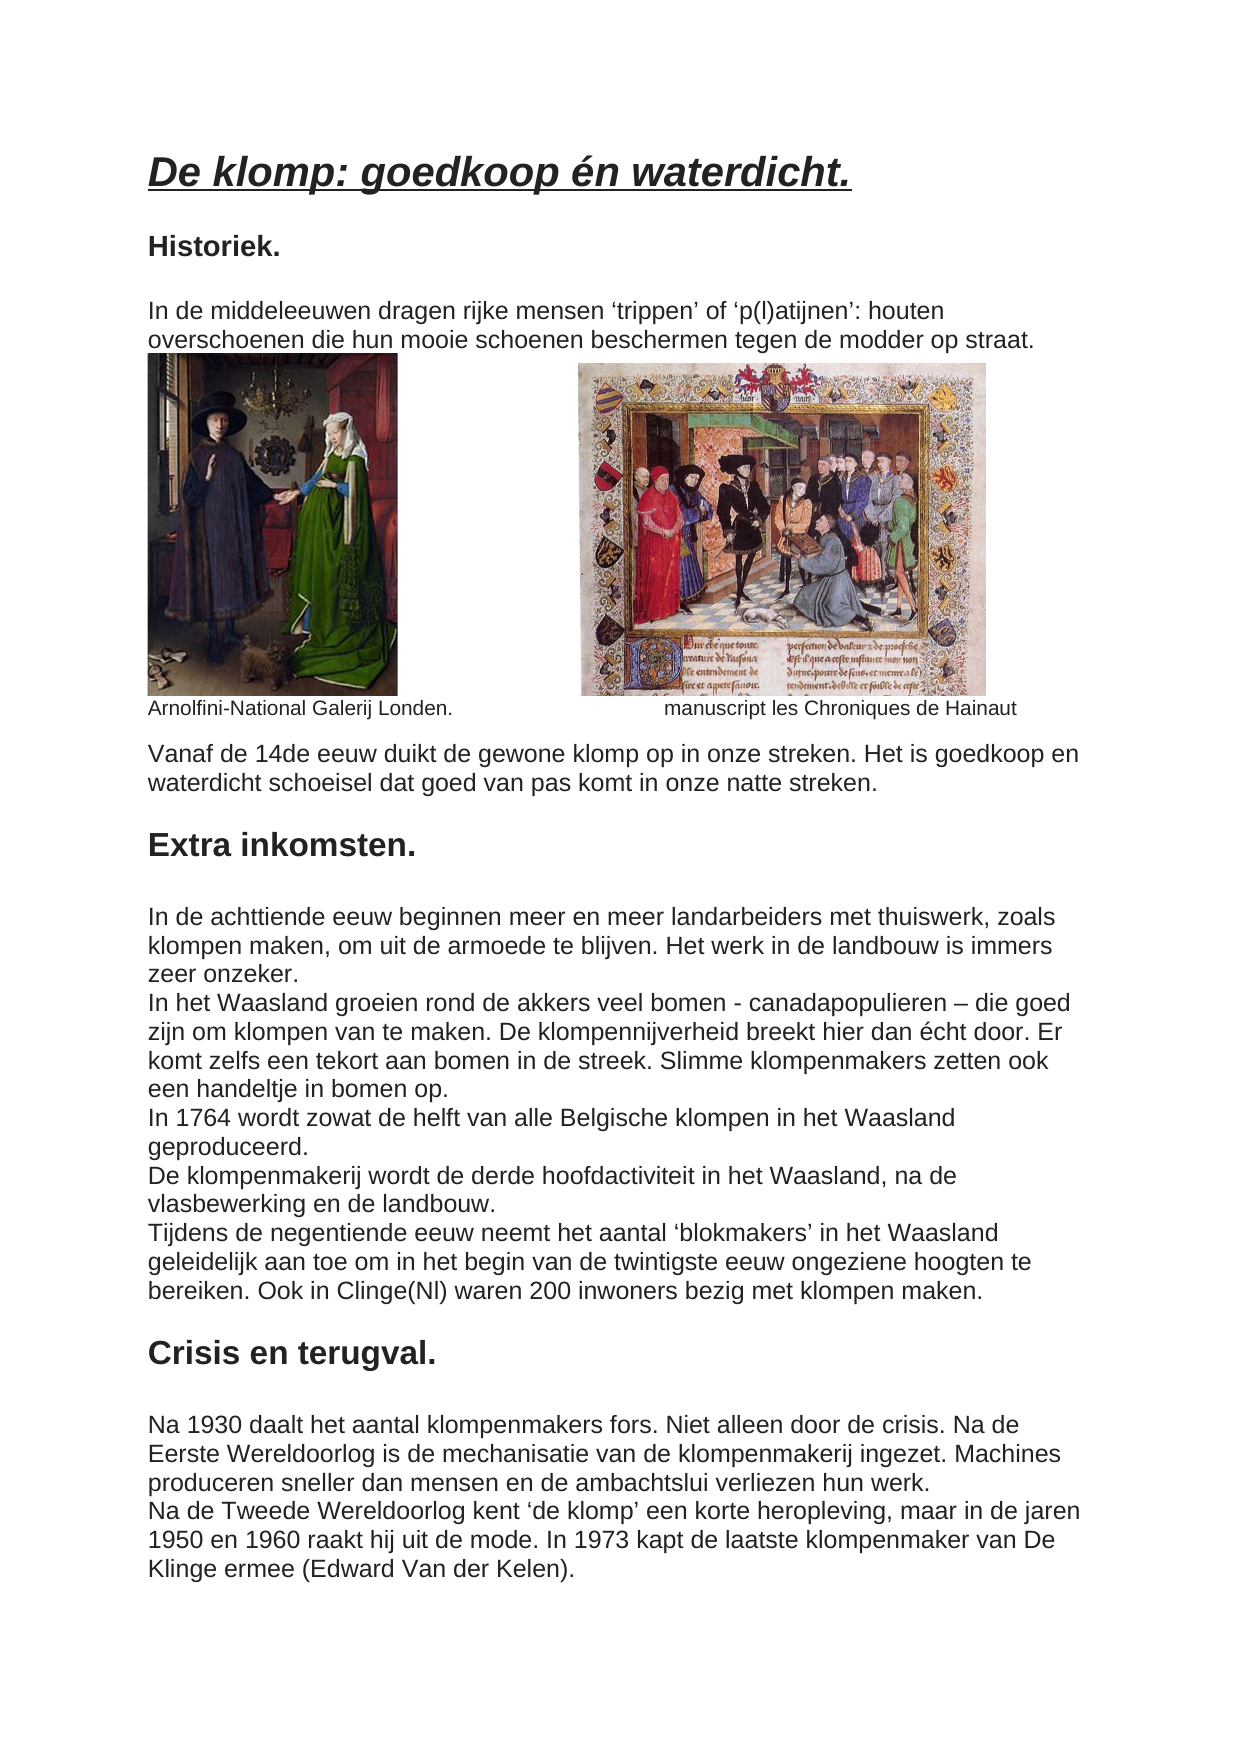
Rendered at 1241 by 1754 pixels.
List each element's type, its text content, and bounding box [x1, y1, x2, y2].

text In 1764 wordt zowat de helft van alle Belgische klompen in het Waasland geproduceerd. [148, 1103, 1093, 1161]
text In de achttiende eeuw beginnen meer en meer landarbeiders met thuiswerk, zoals klompen maken, om uit de armoede te blijven. Het werk in de landbouw is immers zeer onzeker. [148, 902, 1093, 988]
text Vanaf de 14de eeuw duikt de gewone klomp op in onze streken. Het is goedkoop en waterdicht schoeisel dat goed van pas komt in onze natte streken. [148, 739, 1093, 796]
picture [578, 363, 986, 696]
text Tijdens de negentiende eeuw neemt het aantal ‘blokmakers’ in het Waasland geleidelijk aan toe om in het begin van de twintigste eeuw ongeziene hoogten te bereiken. Ook in Clinge(Nl) waren 200 inwoners bezig met klompen maken. [148, 1218, 1093, 1304]
text Na 1930 daalt het aantal klompenmakers fors. Niet alleen door de crisis. Na de Eerste Wereldoorlog is de mechanisatie van de klompenmakerij ingezet. Machines produceren sneller dan mensen en de ambachtslui verliezen hun werk. [148, 1410, 1093, 1496]
picture [147, 353, 398, 696]
text Crisis en terugval. [148, 1333, 1093, 1372]
text De klompenmakerij wordt de derde hoofdactiviteit in het Waasland, na de vlasbewerking en de landbouw. [148, 1161, 1093, 1218]
text In het Waasland groeien rond de akkers veel bomen - canadapopulieren – die goed zijn om klompen van te maken. De klompennijverheid breekt hier dan écht door. Er komt zelfs een tekort aan bomen in de streek. Slimme klompenmakers zetten ook een handeltje in bomen op. [148, 988, 1093, 1103]
text De klomp: goedkoop én waterdicht. [148, 148, 1093, 196]
text Na de Tweede Wereldoorlog kent ‘de klomp’ een korte heropleving, maar in de jaren 1950 en 1960 raakt hij uit de mode. In 1973 kapt de laatste klompenmaker van De Klinge ermee (Edward Van der Kelen). [148, 1496, 1093, 1582]
text Historiek. [148, 229, 1093, 263]
text Extra inkomsten. [148, 825, 1093, 863]
text In de middeleeuwen dragen rijke mensen ‘trippen’ of ‘p(l)atijnen’: houten overschoenen die hun mooie schoenen beschermen tegen de modder op straat. [148, 296, 1093, 354]
text Arnolfini-National Galerij Londen. manuscript les Chroniques de Hainaut [148, 696, 1093, 719]
